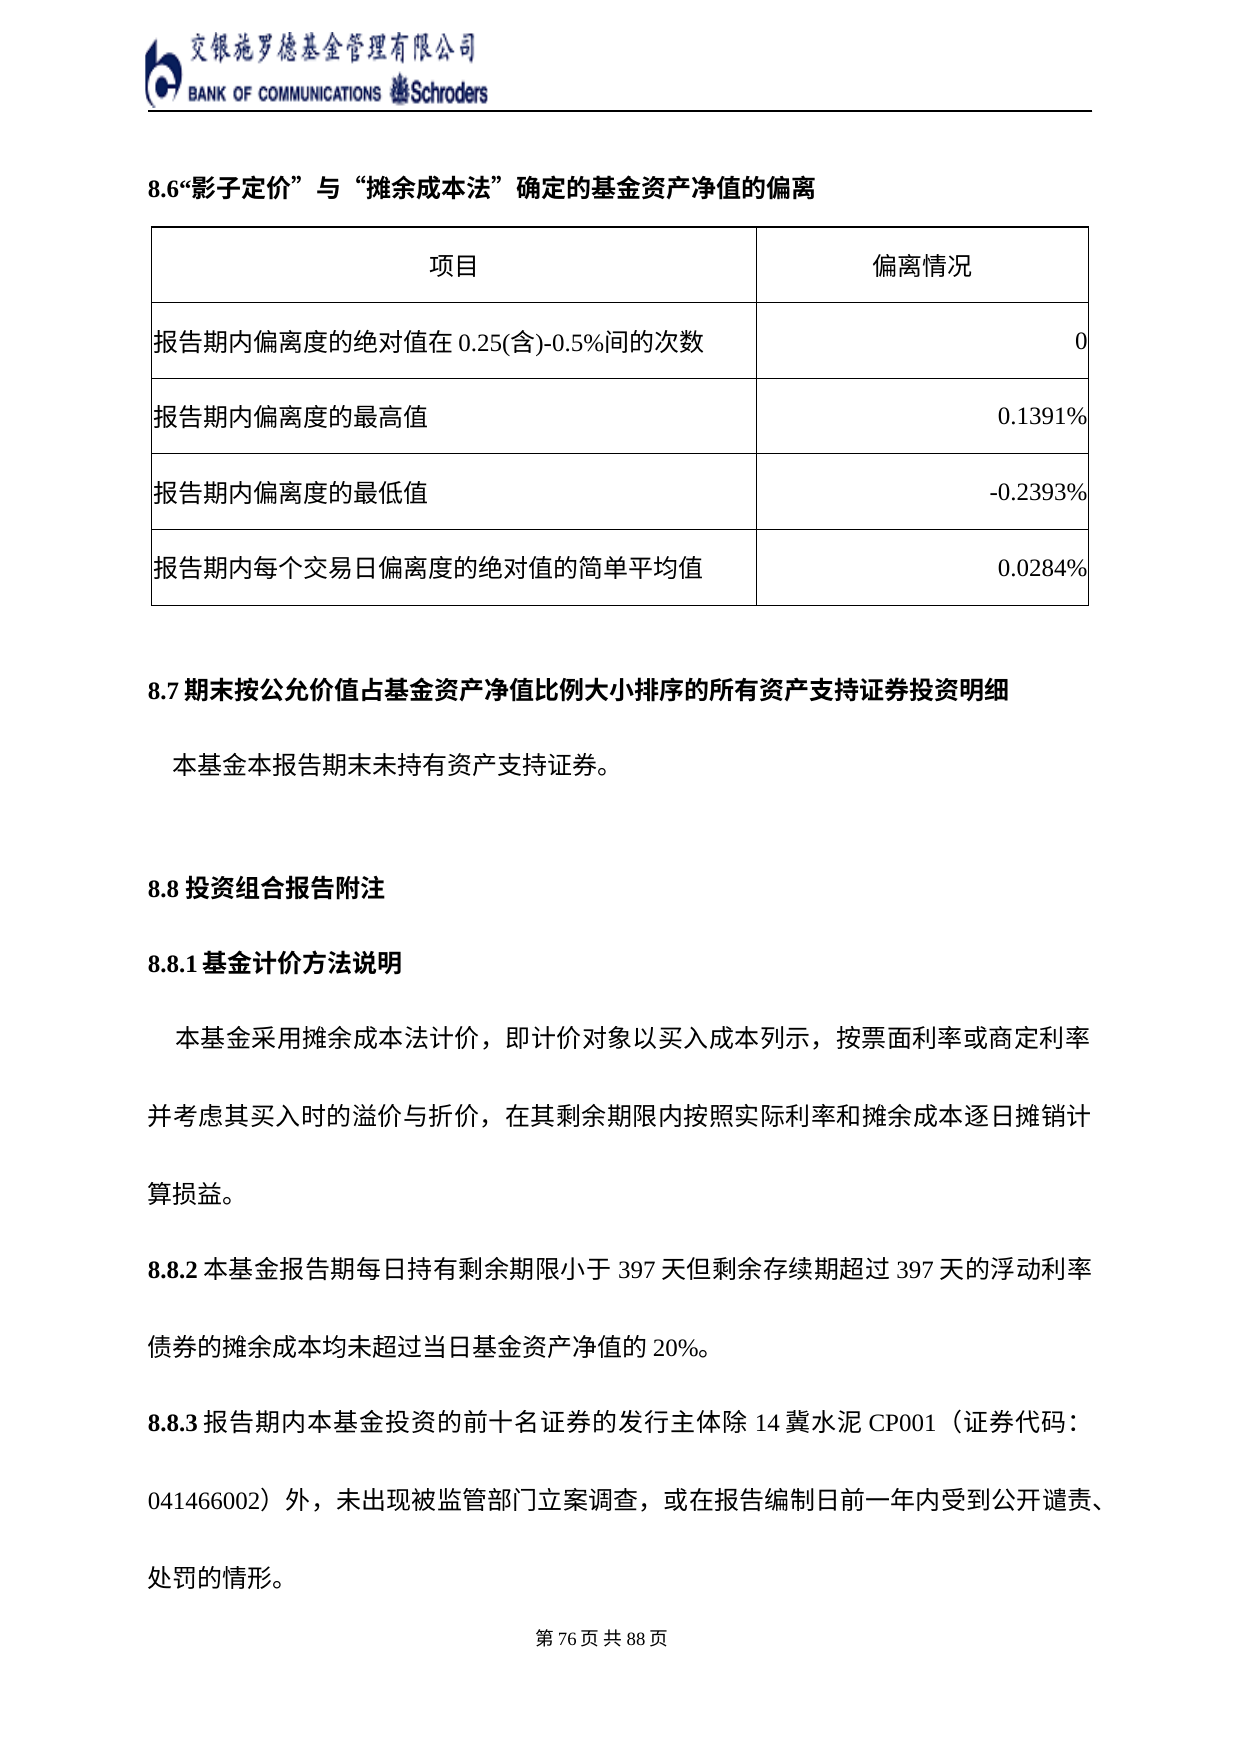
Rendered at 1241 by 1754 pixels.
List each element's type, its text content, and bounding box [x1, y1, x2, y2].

text 8.8.3报告期内本基金投资的前十名证券的发行主体除14冀水泥CP001（证券代码：041466002）外，未出现被监管部门立案调查，或在报告编制日前一年内受到公开谴责、处罚的情形。 [148, 1388, 1092, 1609]
table_cell 0 [757, 303, 1088, 378]
table_cell 0.1391% [757, 379, 1088, 453]
subtitle 8.7期末按公允价值占基金资产净值比例大小排序的所有资产支持证券投资明细 [148, 656, 1092, 721]
table_cell -0.2393% [757, 454, 1088, 529]
table_cell 报告期内偏离度的绝对值在0.25(含)-0.5%间的次数 [152, 303, 756, 378]
table_cell 报告期内偏离度的最高值 [152, 379, 756, 453]
text 本基金本报告期末未持有资产支持证券。 [148, 731, 1092, 796]
table_header 偏离情况 [757, 228, 1088, 302]
picture [145, 32, 488, 108]
table_cell 0.0284% [757, 530, 1088, 604]
subtitle 8.6“影子定价”与“摊余成本法”确定的基金资产净值的偏离 [148, 154, 1092, 219]
text 8.8.1基金计价方法说明 [148, 929, 1092, 994]
table_header 项目 [152, 228, 756, 302]
text 本基金采用摊余成本法计价，即计价对象以买入成本列示，按票面利率或商定利率并考虑其买入时的溢价与折价，在其剩余期限内按照实际利率和摊余成本逐日摊销计算损益。 [148, 1004, 1092, 1225]
subtitle 8.8 投资组合报告附注 [148, 854, 1092, 919]
table_cell 报告期内偏离度的最低值 [152, 454, 756, 529]
table_cell 报告期内每个交易日偏离度的绝对值的简单平均值 [152, 530, 756, 604]
text 8.8.2本基金报告期每日持有剩余期限小于397天但剩余存续期超过397天的浮动利率债券的摊余成本均未超过当日基金资产净值的20%。 [148, 1235, 1092, 1378]
